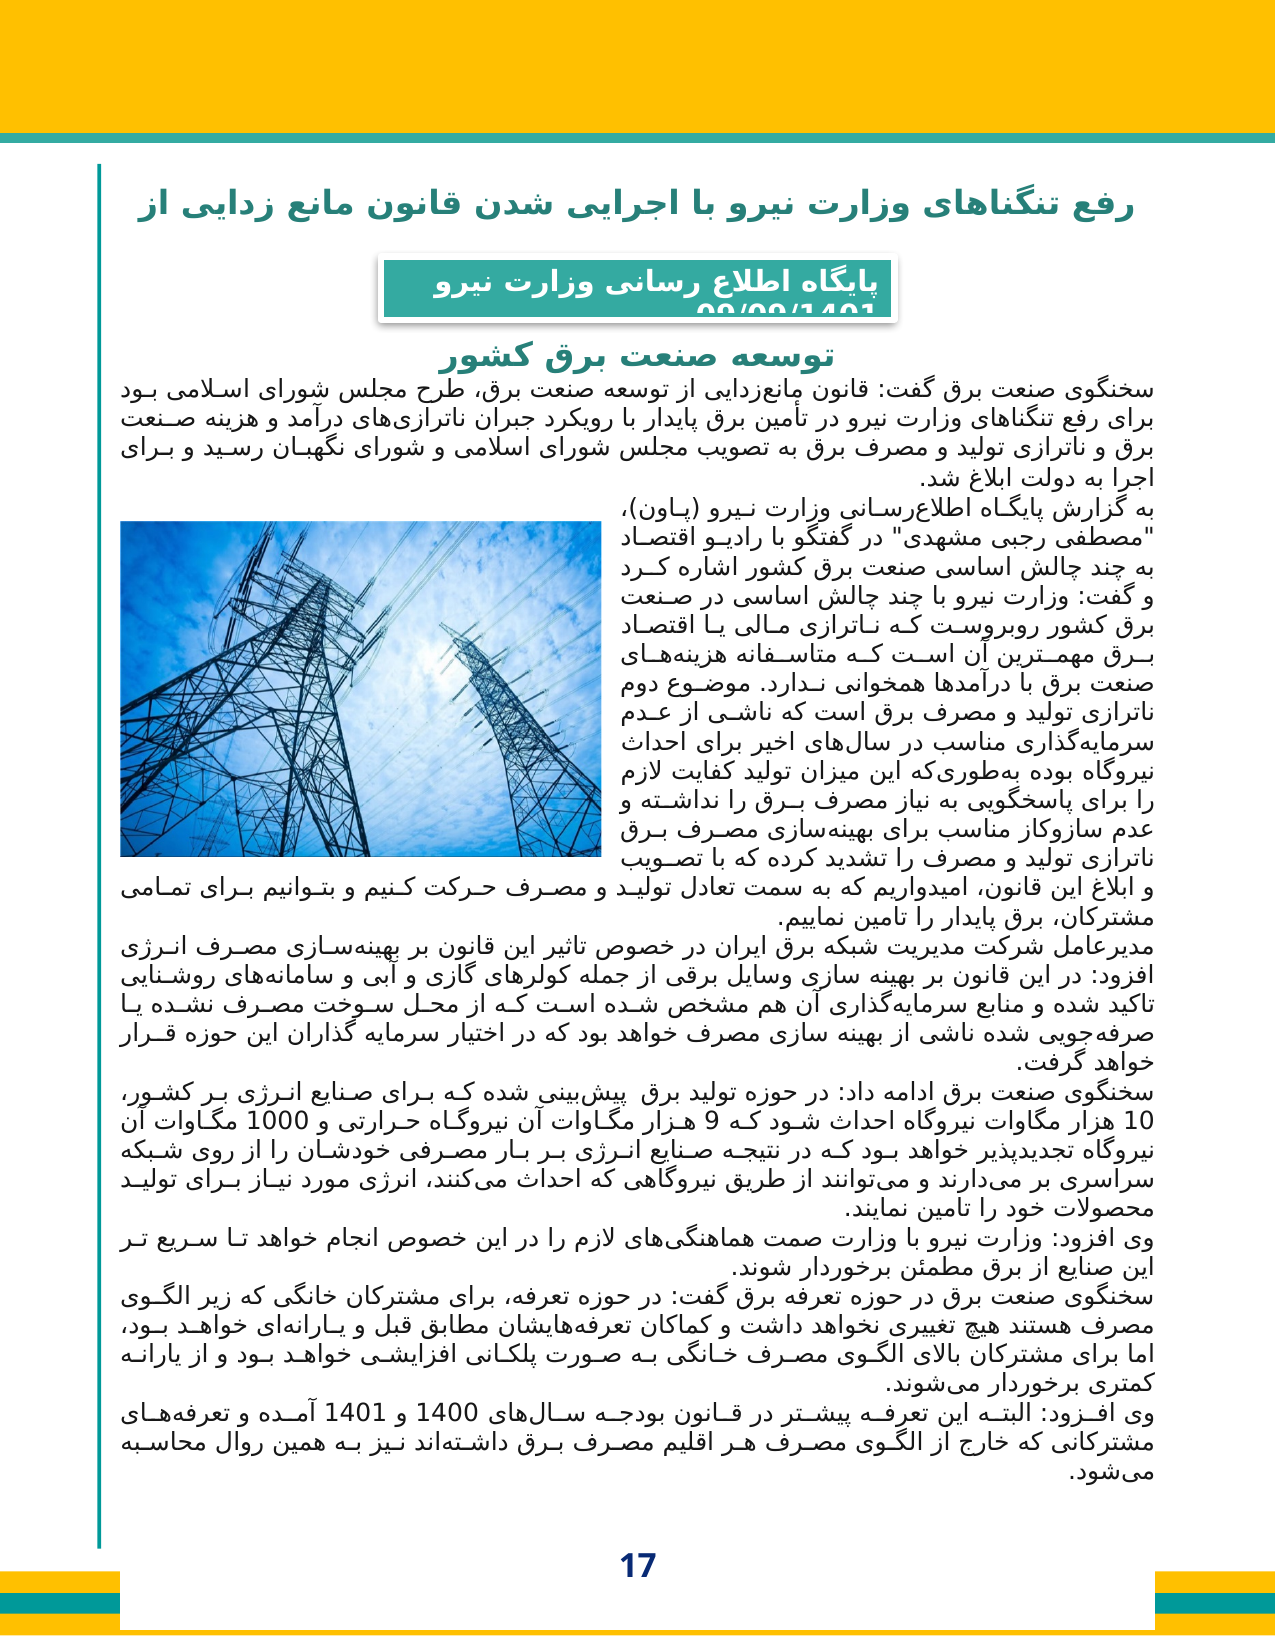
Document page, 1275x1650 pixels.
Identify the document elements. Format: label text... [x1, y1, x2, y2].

subtitle رفع تنگناهای وزارت نیرو با اجرایی شدن قانون مانع زدایی از توسعه صنعت برق کشور [120, 183, 1155, 374]
subtitle وی افزود: البته این تعرفه پیشتر در قانون بودجه سال‌های 1400 و 1401 آمده و تعرفه‌های مشترکانی که خارج از الگوی مصرف هر اقلیم مصرف برق داشته‌اند نیز به همین روال محاسبه می‌شود. [120, 1398, 1155, 1485]
subtitle سخنگوی صنعت برق ادامه داد: در حوزه تولید برق پیش‌بینی شده که برای صنایع انرژی بر کشور، 10 هزار مگاوات نیروگاه احداث شود که 9 هزار مگاوات آن نیروگاه حرارتی و 1000 مگاوات آن نیروگاه تجدیدپذیر خواهد بود که در نتیجه صنایع انرژی بر بار مصرفی خودشان را از روی شبکه سراسری بر می‌دارند و می‌توانند از طریق نیروگاهی که احداث می‌کنند، انرژی مورد نیاز برای تولید محصولات خود را تامین نمایند. [120, 1077, 1155, 1223]
subtitle مدیرعامل شرکت مدیریت شبکه برق ایران در خصوص تاثیر این قانون بر بهینه‌سازی مصرف انرژی افزود: در این قانون بر بهینه سازی وسایل برقی از جمله کولرهای گازی و آبی و سامانه‌های روشنایی تاکید شده و منابع سرمایه‌گذاری آن هم مشخص شده است که از محل سوخت مصرف نشده یا صرفه‌جویی شده ناشی از بهینه سازی مصرف خواهد بود که در اختیار سرمایه گذاران این حوزه قرار خواهد گرفت. [120, 931, 1155, 1077]
subtitle سخنگوی صنعت برق در حوزه تعرفه برق گفت: در حوزه تعرفه، برای مشترکان خانگی که زیر الگوی مصرف هستند هیچ تغییری نخواهد داشت و کماکان تعرفه‌هایشان مطابق قبل و یارانه‌ای خواهد بود، اما برای مشترکان بالای الگوی مصرف خانگی به صورت پلکانی افزایشی خواهد بود و از یارانه کمتری برخوردار می‌شوند. [120, 1281, 1155, 1398]
subtitle سخنگوی صنعت برق گفت: قانون مانع‌زدایی از توسعه صنعت برق، طرح مجلس شورای اسلامی بود برای رفع تنگناهای وزارت نیرو در تأمین برق پایدار با رویکرد جبران ناترازی‌های درآمد و هزینه صنعت برق و ناترازی تولید و مصرف برق به تصویب مجلس شورای اسلامی و شورای نگهبان رسید و برای اجرا به دولت ابلاغ شد. [120, 374, 1155, 493]
picture [120, 521, 602, 857]
subtitle وی افزود: وزارت نیرو با وزارت صمت هماهنگی‌های لازم را در این خصوص انجام خواهد تا سریع تر این صنایع از برق مطمئن برخوردار شوند. [120, 1223, 1155, 1281]
